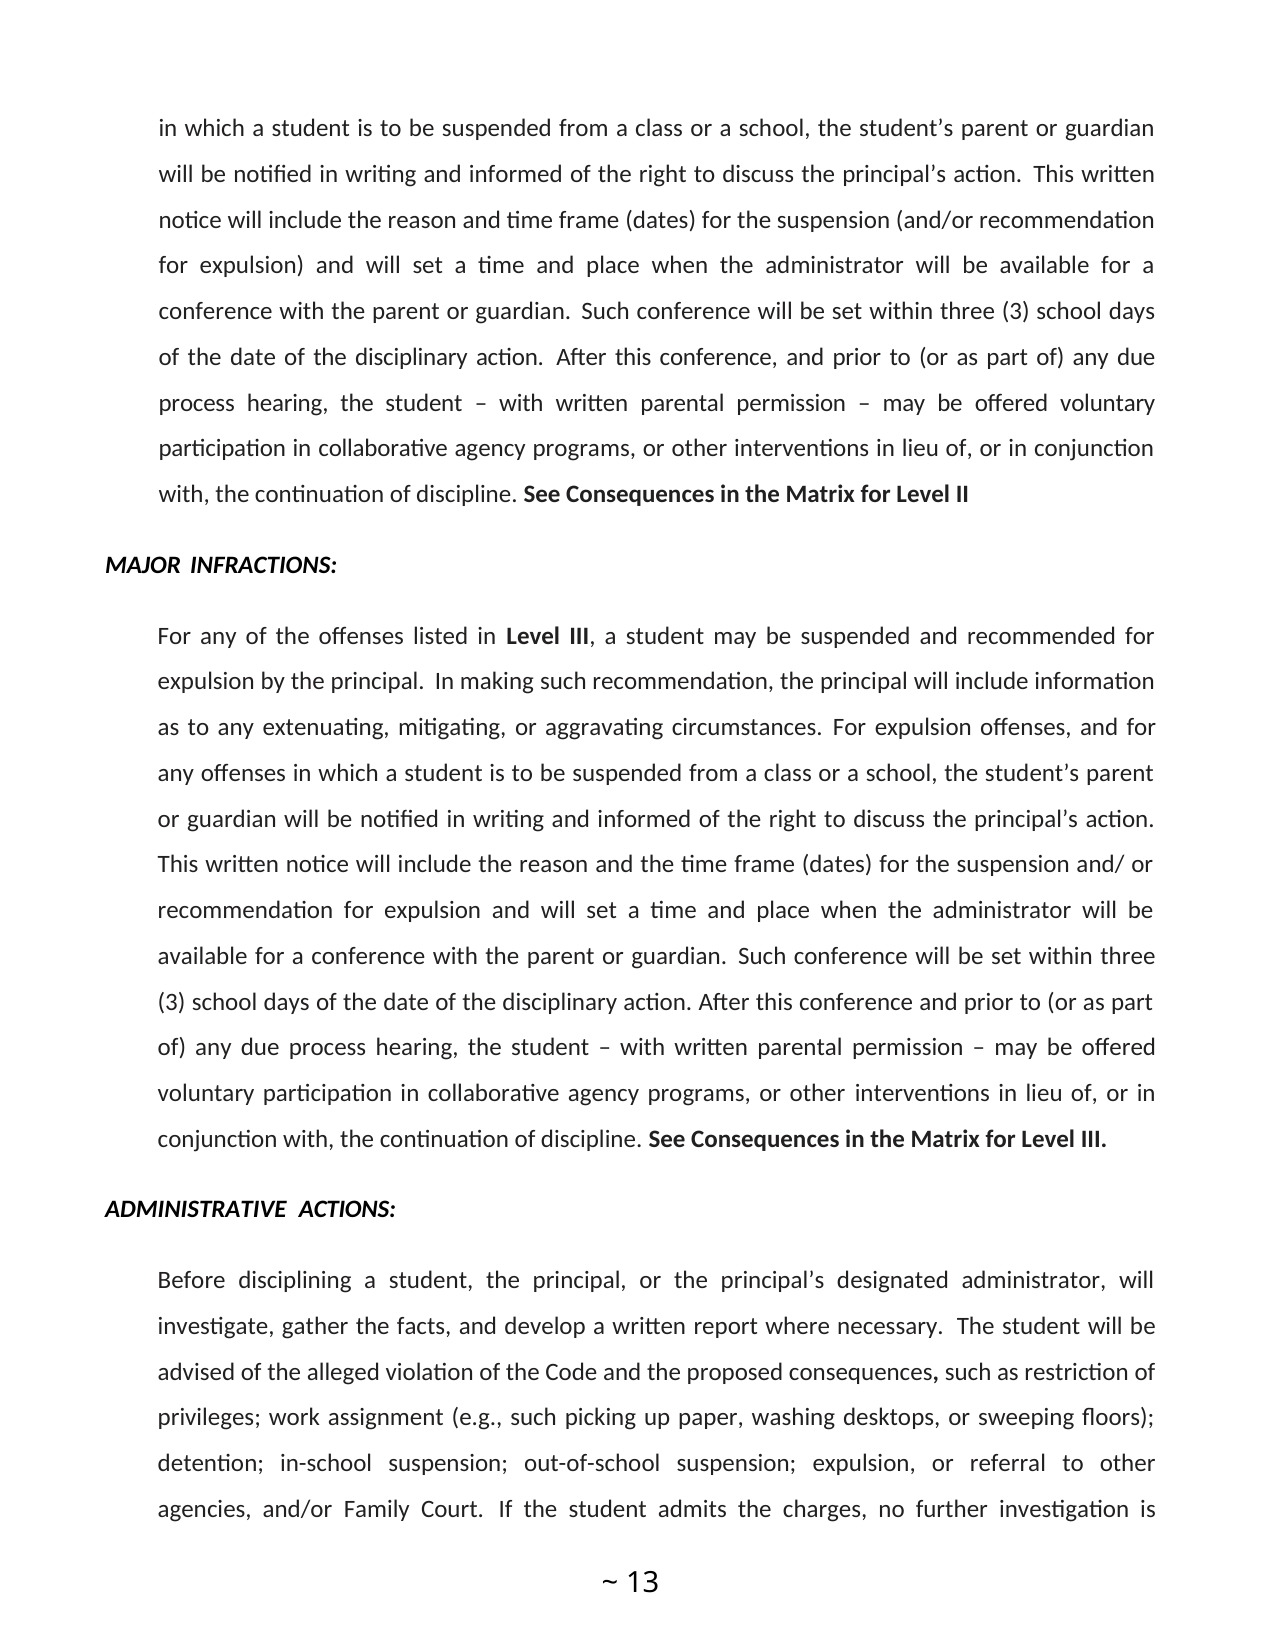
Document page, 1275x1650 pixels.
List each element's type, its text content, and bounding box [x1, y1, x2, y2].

text For any of the offenses listed in Level III, a student may be suspended and recommended for expulsion by the principal. In making such recommendation, the principal will include information as to any extenuating, mitigating, or aggravating circumstances. For expulsion offenses, and for any offenses in which a student is to be suspended from a class or a school, the student’s parent or guardian will be notified in writing and informed of the right to discuss the principal’s action. This written notice will include the reason and the time frame (dates) for the suspension and/ or recommendation for expulsion and will set a time and place when the administrator will be available for a conference with the parent or guardian. Such conference will be set within three (3) school days of the date of the disciplinary action. After this conference and prior to (or as part of) any due process hearing, the student – with written parental permission – may be offered voluntary participation in collaborative agency programs, or other interventions in lieu of, or in conjunction with, the continuation of discipline. See Consequences in the Matrix for Level III. [157, 620, 1156, 1153]
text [157, 1264, 1156, 1523]
subtitle MAJOR INFRACTIONS: [105, 549, 1192, 579]
subtitle ADMINISTRATIVE ACTIONS: [105, 1193, 1192, 1224]
text in which a student is to be suspended from a class or a school, the student’s parent or guardian will be notified in writing and informed of the right to discuss the principal’s action. This written notice will include the reason and time frame (dates) for the suspension (and/or recommendation for expulsion) and will set a time and place when the administrator will be available for a conference with the parent or guardian. Such conference will be set within three (3) school days of the date of the disciplinary action. After this conference, and prior to (or as part of) any due process hearing, the student – with written parental permission – may be offered voluntary participation in collaborative agency programs, or other interventions in lieu of, or in conjunction with, the continuation of discipline. See Consequences in the Matrix for Level II [158, 112, 1156, 509]
